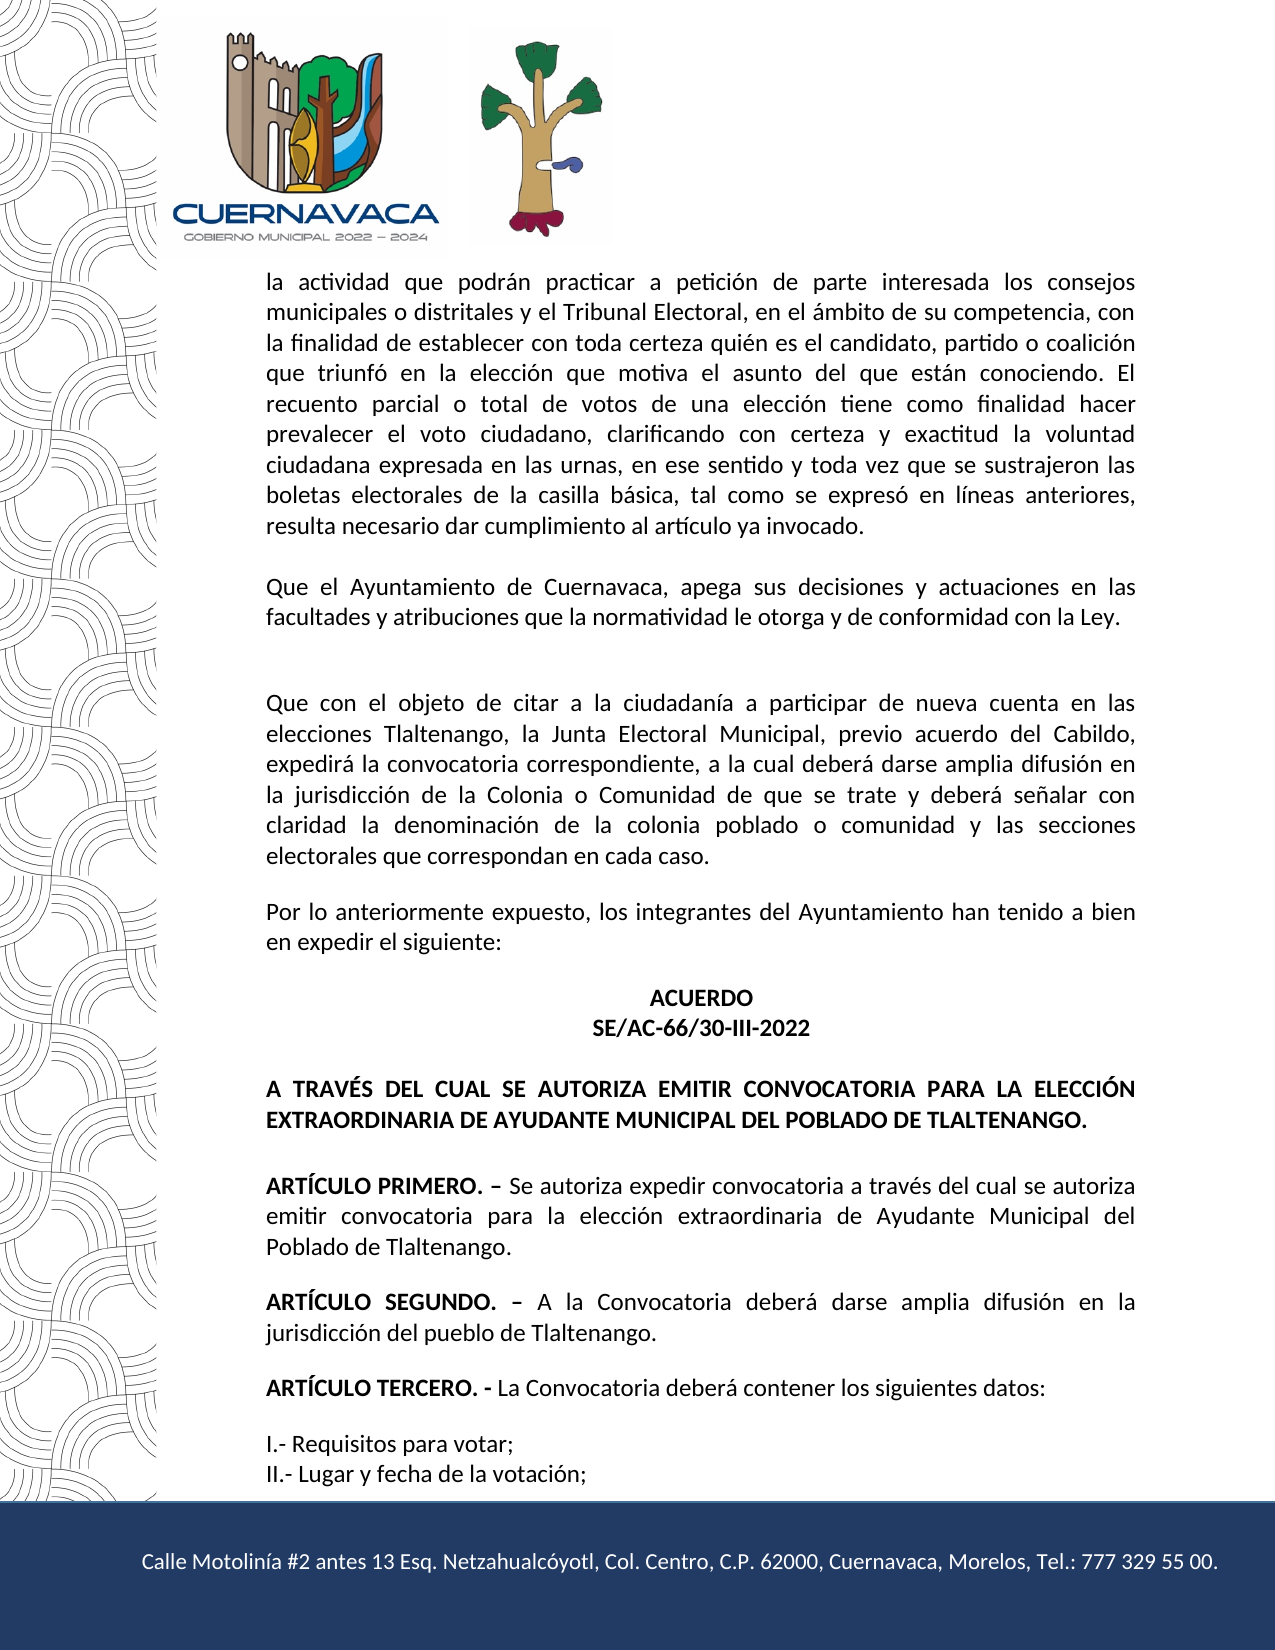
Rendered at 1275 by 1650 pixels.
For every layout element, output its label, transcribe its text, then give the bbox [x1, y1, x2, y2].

text ARTÍCULO TERCERO. - La Convocatoria deberá contener los siguientes datos: [266, 1373, 1137, 1403]
picture [0, 0, 157, 1501]
text A TRAVÉS DEL CUAL SE AUTORIZA EMITIR CONVOCATORIA PARA LA ELECCIÓN EXTRAORDINARIA DE AYUDANTE MUNICIPAL DEL POBLADO DE TLALTENANGO. [266, 1073, 1137, 1134]
text ARTÍCULO PRIMERO. – Se autoriza expedir convocatoria a través del cual se autoriza emitir convocatoria para la elección extraordinaria de Ayudante Municipal del Poblado de Tlaltenango. [266, 1170, 1137, 1262]
picture [468, 27, 614, 245]
text ARTÍCULO SEGUNDO. – A la Convocatoria deberá darse amplia difusión en la jurisdicción del pueblo de Tlaltenango. [266, 1287, 1137, 1348]
text Que con el objeto de citar a la ciudadanía a participar de nueva cuenta en las elecciones Tlaltenango, la Junta Electoral Municipal, previo acuerdo del Cabildo, expedirá la convocatoria correspondiente, a la cual deberá darse amplia difusión en la jurisdicción de la Colonia o Comunidad de que se trate y deberá señalar con claridad la denominación de la colonia poblado o comunidad y las secciones electorales que correspondan en cada caso. [266, 688, 1137, 871]
text Por lo anteriormente expuesto, los integrantes del Ayuntamiento han tenido a bien en expedir el siguiente: [266, 896, 1137, 957]
text ACUERDO [266, 982, 1137, 1012]
picture [161, 17, 448, 259]
text I.- Requisitos para votar; [266, 1428, 1137, 1459]
text SE/AC-66/30-III-2022 [266, 1012, 1137, 1043]
text Que el Ayuntamiento de Cuernavaca, apega sus decisiones y actuaciones en las facultades y atribuciones que la normatividad le otorga y de conformidad con la Ley. [266, 571, 1137, 632]
text II.- Lugar y fecha de la votación; [266, 1459, 1137, 1489]
